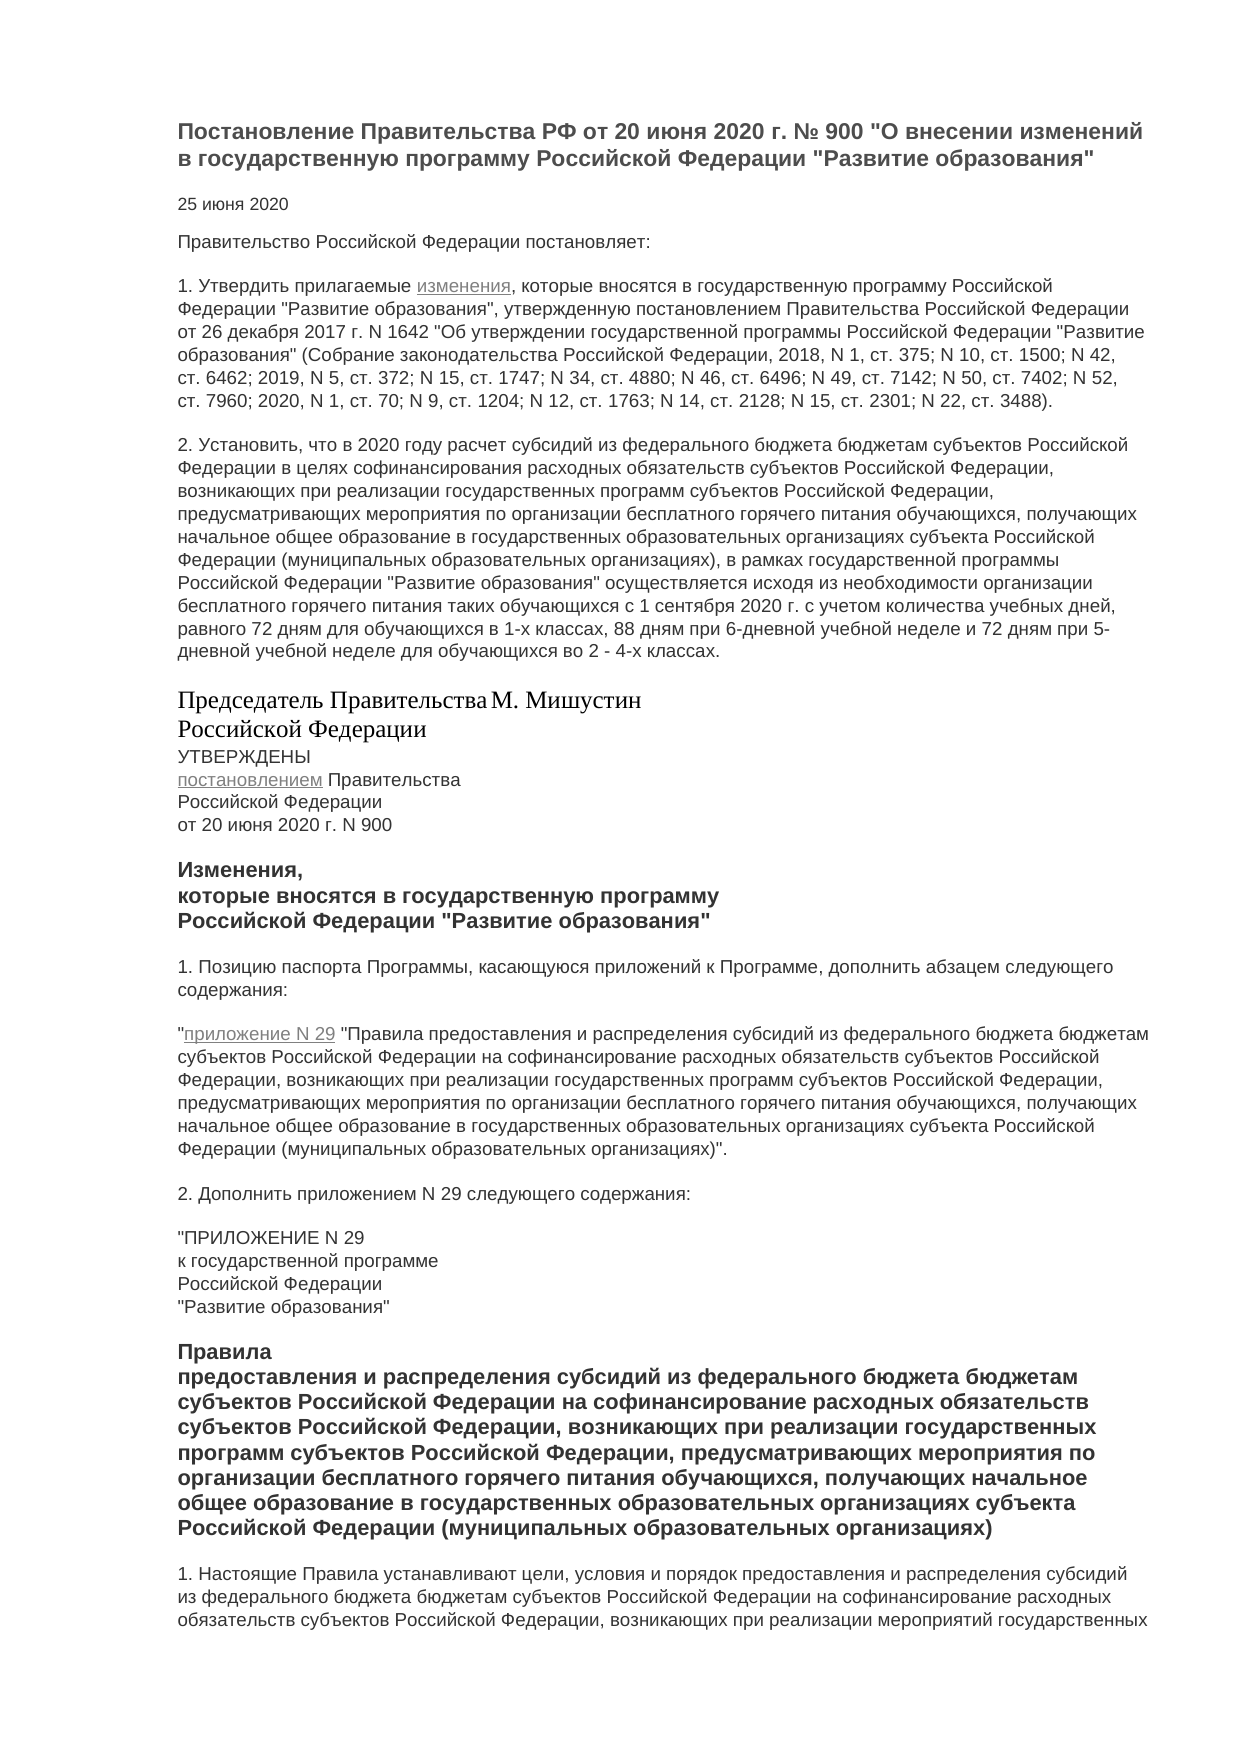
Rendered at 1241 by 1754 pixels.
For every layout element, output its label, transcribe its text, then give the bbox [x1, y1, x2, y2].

text 2. Установить, что в 2020 году расчет субсидий из федерального бюджета бюджетам субъектов Российской Федерации в целях софинансирования расходных обязательств субъектов Российской Федерации, возникающих при реализации государственных программ субъектов Российской Федерации, предусматривающих мероприятия по организации бесплатного горячего питания обучающихся, получающих начальное общее образование в государственных образовательных организациях субъекта Российской Федерации (муниципальных образовательных организациях), в рамках государственной программы Российской Федерации "Развитие образования" осуществляется исходя из необходимости организации бесплатного горячего питания таких обучающихся с 1 сентября 2020 г. с учетом количества учебных дней, равного 72 дням для обучающихся в 1-х классах, 88 дням при 6-дневной учебной неделе и 72 дням при 5-дневной учебной неделе для обучающихся во 2 - 4-х классах. [177, 433, 1152, 662]
text 25 июня 2020 [177, 192, 1152, 214]
text "приложение N 29 "Правила предоставления и распределения субсидий из федерального бюджета бюджетам субъектов Российской Федерации на софинансирование расходных обязательств субъектов Российской Федерации, возникающих при реализации государственных программ субъектов Российской Федерации, предусматривающих мероприятия по организации бесплатного горячего питания обучающихся, получающих начальное общее образование в государственных образовательных организациях субъекта Российской Федерации (муниципальных образовательных организациях)". [177, 1022, 1152, 1159]
text Постановление Правительства РФ от 20 июня 2020 г. № 900 "О внесении изменений в государственную программу Российской Федерации "Развитие образования" [177, 118, 1152, 171]
text 1. Утвердить прилагаемые изменения, которые вносятся в государственную программу Российской Федерации "Развитие образования", утвержденную постановлением Правительства Российской Федерации от 26 декабря 2017 г. N 1642 "Об утверждении государственной программы Российской Федерации "Развитие образования" (Собрание законодательства Российской Федерации, 2018, N 1, ст. 375; N 10, ст. 1500; N 42, ст. 6462; 2019, N 5, ст. 372; N 15, ст. 1747; N 34, ст. 4880; N 46, ст. 6496; N 49, ст. 7142; N 50, ст. 7402; N 52, ст. 7960; 2020, N 1, ст. 70; N 9, ст. 1204; N 12, ст. 1763; N 14, ст. 2128; N 15, ст. 2301; N 22, ст. 3488). [177, 274, 1152, 411]
text Изменения, которые вносятся в государственную программу Российской Федерации "Развитие образования" [177, 857, 1152, 933]
text "ПРИЛОЖЕНИЕ N 29 к государственной программе Российской Федерации "Развитие образования" [177, 1225, 1152, 1317]
text УТВЕРЖДЕНЫ постановлением Правительства Российской Федерации от 20 июня 2020 г. N 900 [177, 744, 1152, 836]
text 2. Дополнить приложением N 29 следующего содержания: [177, 1181, 1152, 1204]
table_header Председатель Правительства Российской Федерации [176, 684, 489, 744]
text Правительство Российской Федерации постановляет: [177, 229, 1152, 252]
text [177, 1562, 1152, 1631]
text 1. Позицию паспорта Программы, касающуюся приложений к Программе, дополнить абзацем следующего содержания: [177, 954, 1152, 1000]
table_header М. Мишустин [489, 684, 802, 744]
text Правила предоставления и распределения субсидий из федерального бюджета бюджетам субъектов Российской Федерации на софинансирование расходных обязательств субъектов Российской Федерации, возникающих при реализации государственных программ субъектов Российской Федерации, предусматривающих мероприятия по организации бесплатного горячего питания обучающихся, получающих начальное общее образование в государственных образовательных организациях субъекта Российской Федерации (муниципальных образовательных организациях) [177, 1339, 1152, 1540]
